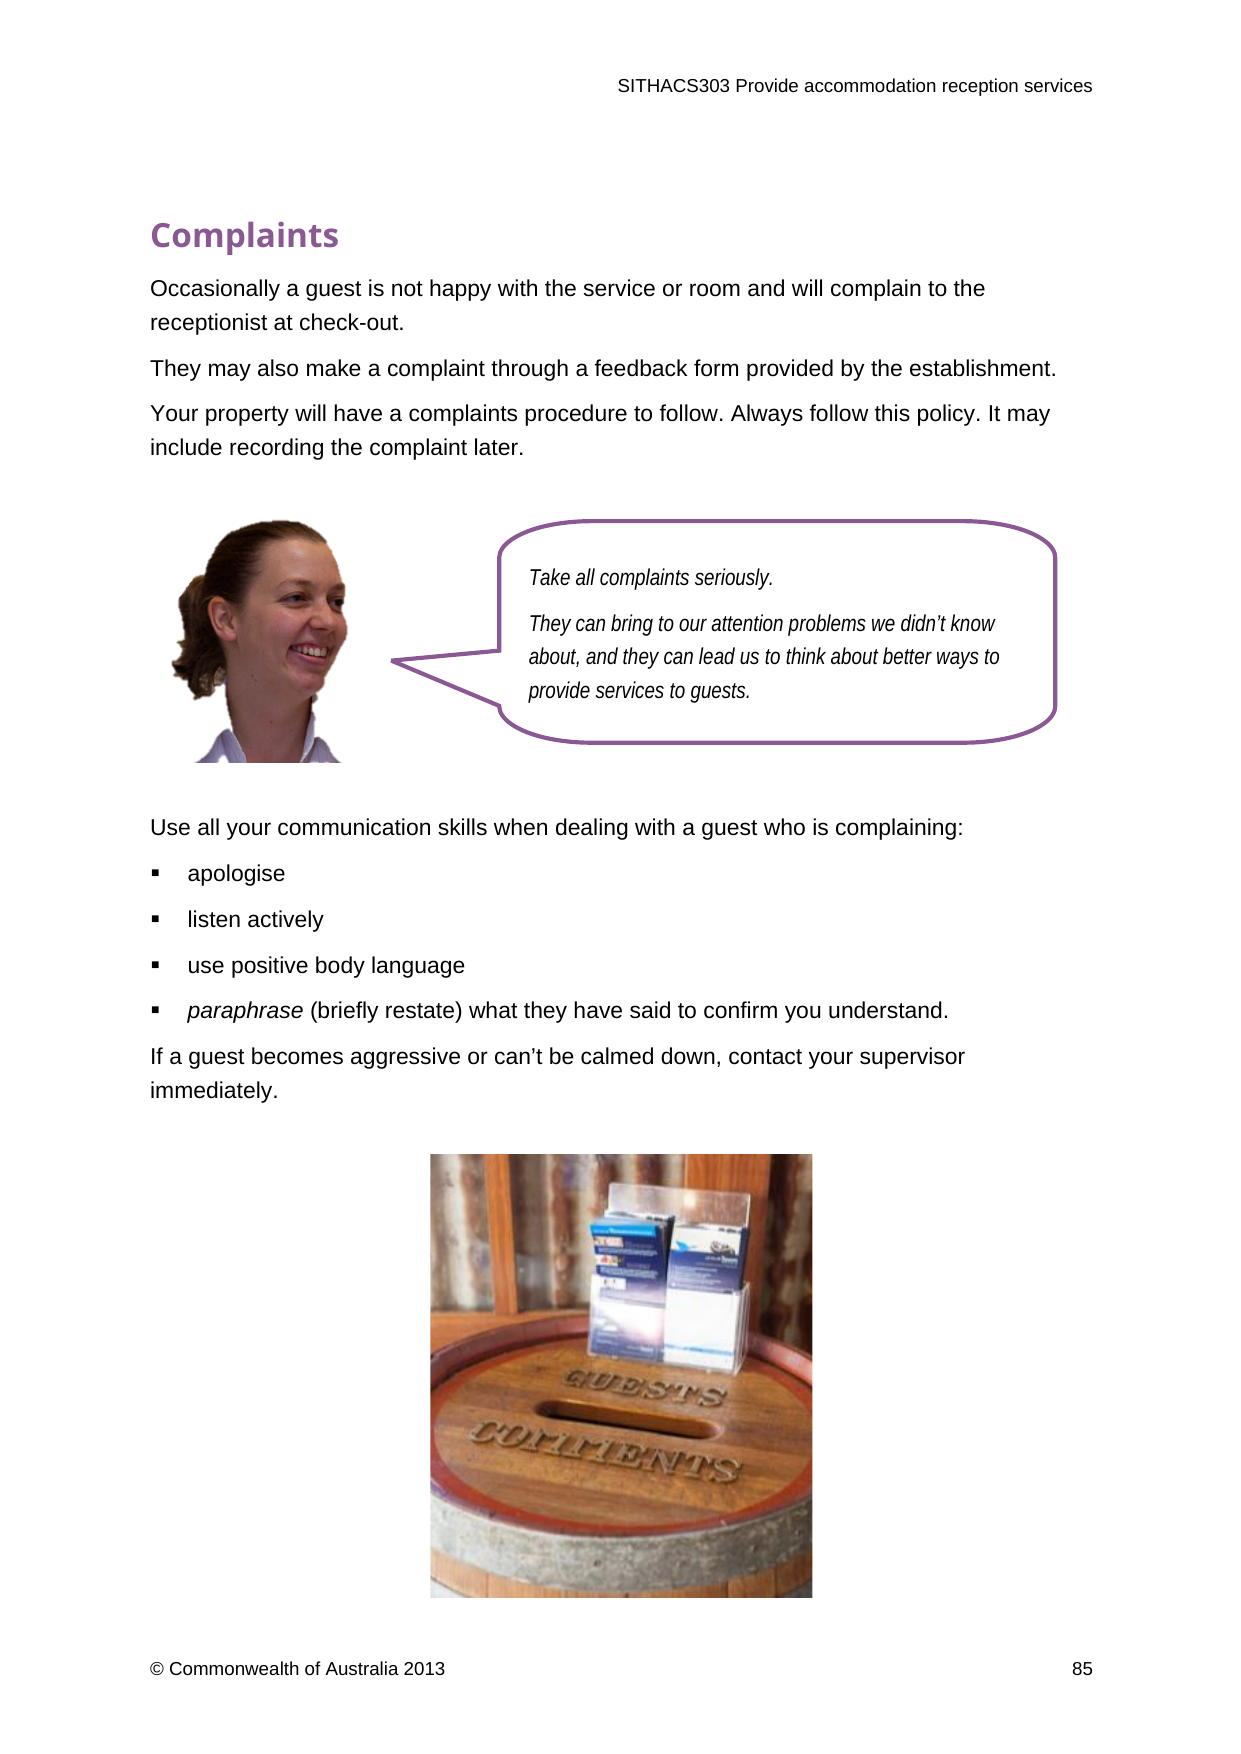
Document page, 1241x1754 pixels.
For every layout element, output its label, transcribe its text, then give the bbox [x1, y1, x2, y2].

picture [430, 1154, 813, 1598]
text Use all your communication skills when dealing with a guest who is complaining: [150, 809, 1093, 842]
list use positive body language [150, 946, 1093, 980]
picture [150, 499, 380, 763]
text Occasionally a guest is not happy with the service or room and will complain to the receptionist at check-out. [150, 270, 1093, 337]
list listen actively [150, 901, 1093, 934]
text They may also make a complaint through a feedback form provided by the establishment. [150, 349, 1093, 383]
text If a guest becomes aggressive or can’t be calmed down, contact your supervisor immediately. [150, 1038, 1093, 1105]
list paraphrase (briefly restate) what they have said to confirm you understand. [150, 992, 1093, 1026]
list apologise [150, 855, 1093, 888]
text Complaints [150, 212, 1093, 257]
text Your property will have a complaints procedure to follow. Always follow this policy. It may include recording the complaint later. [150, 395, 1093, 462]
